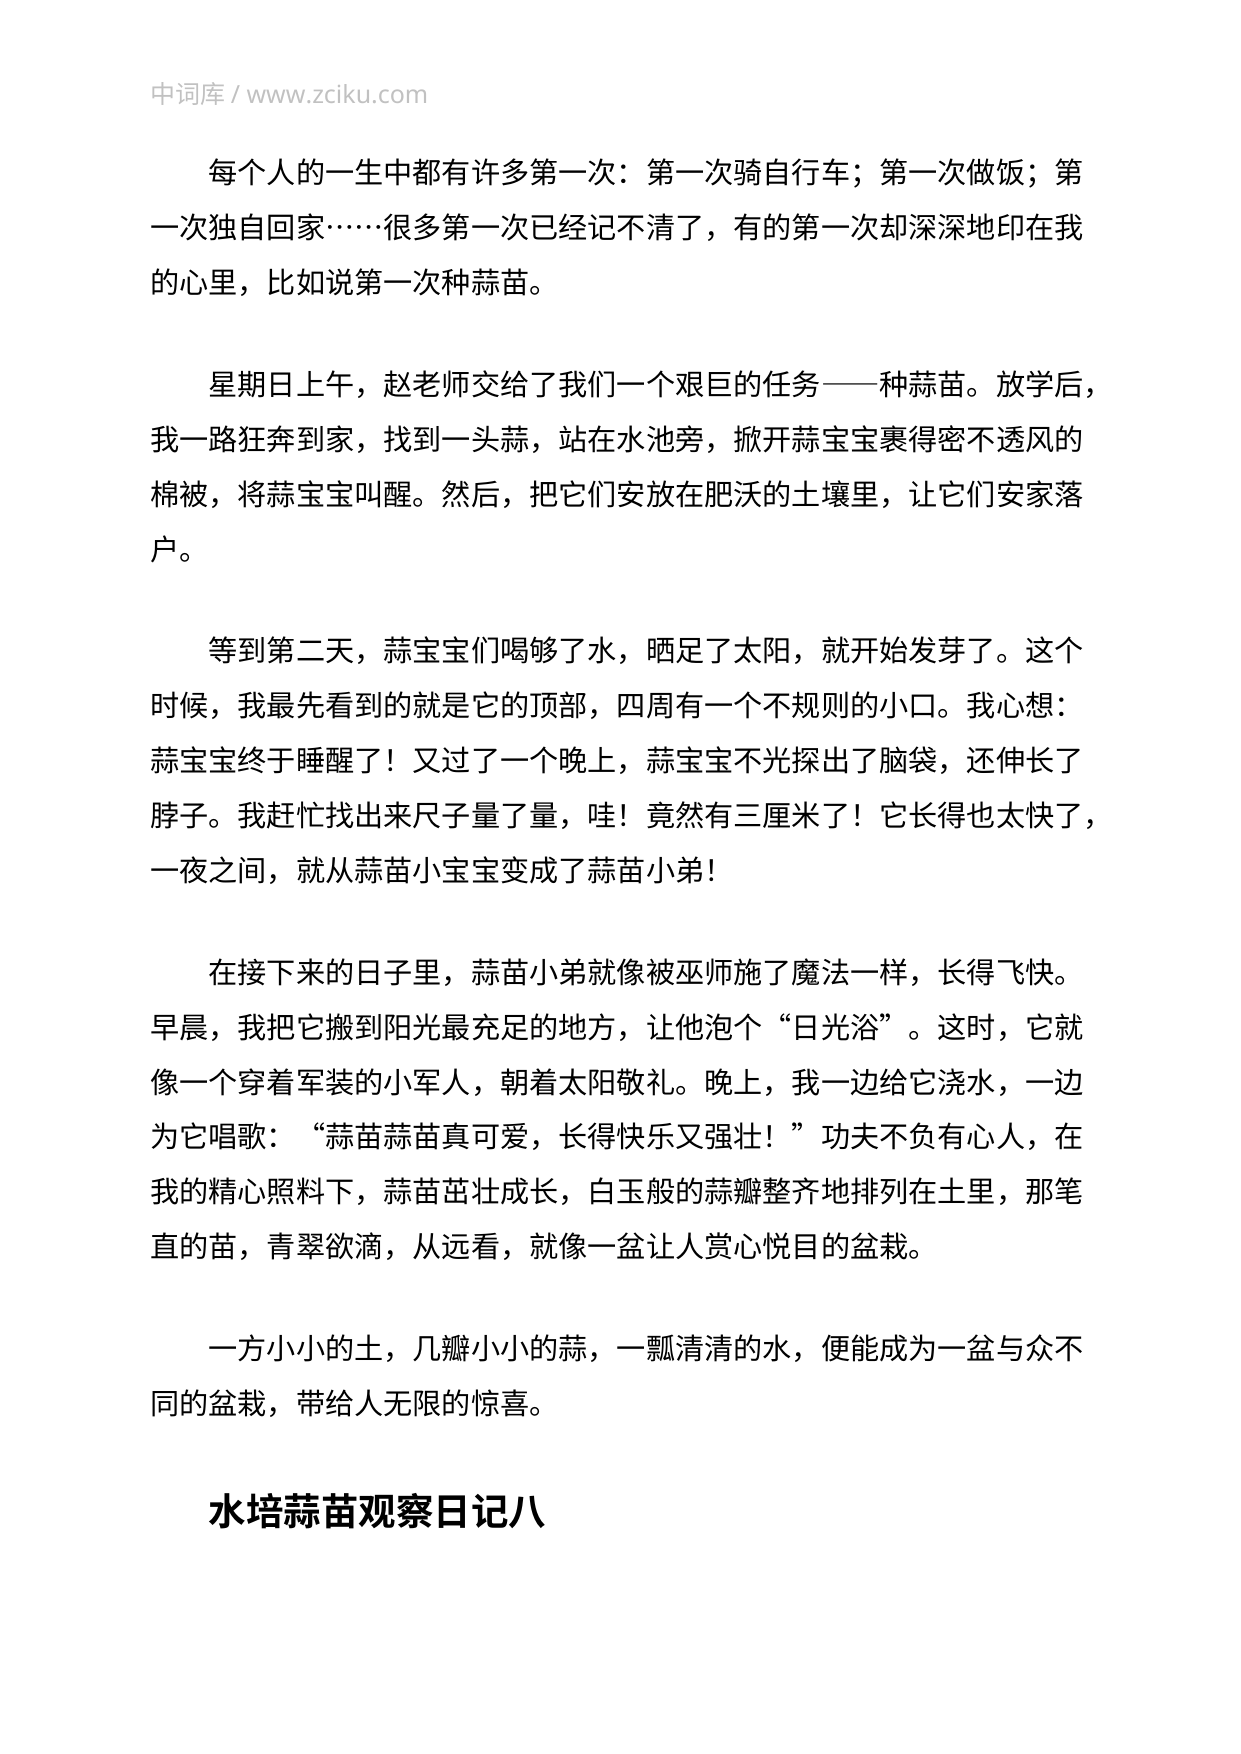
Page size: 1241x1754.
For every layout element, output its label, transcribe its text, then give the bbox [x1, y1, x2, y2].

text 每个人的一生中都有许多第一次：第一次骑自行车；第一次做饭；第一次独自回家……很多第一次已经记不清了，有的第一次却深深地印在我的心里，比如说第一次种蒜苗。 [150, 150, 1090, 302]
text 在接下来的日子里，蒜苗小弟就像被巫师施了魔法一样，长得飞快。早晨，我把它搬到阳光最充足的地方，让他泡个“日光浴”。这时，它就像一个穿着军装的小军人，朝着太阳敬礼。晚上，我一边给它浇水，一边为它唱歌：“蒜苗蒜苗真可爱，长得快乐又强壮！”功夫不负有心人，在我的精心照料下，蒜苗茁壮成长，白玉般的蒜瓣整齐地排列在土里，那笔直的苗，青翠欲滴，从远看，就像一盆让人赏心悦目的盆栽。 [150, 949, 1090, 1266]
text 等到第二天，蒜宝宝们喝够了水，晒足了太阳，就开始发芽了。这个时候，我最先看到的就是它的顶部，四周有一个不规则的小口。我心想：蒜宝宝终于睡醒了！又过了一个晚上，蒜宝宝不光探出了脑袋，还伸长了脖子。我赶忙找出来尺子量了量，哇！竟然有三厘米了！它长得也太快了，一夜之间，就从蒜苗小宝宝变成了蒜苗小弟！ [150, 628, 1090, 890]
text 一方小小的土，几瓣小小的蒜，一瓢清清的水，便能成为一盆与众不同的盆栽，带给人无限的惊喜。 [150, 1326, 1090, 1423]
text 星期日上午，赵老师交给了我们一个艰巨的任务——种蒜苗。放学后，我一路狂奔到家，找到一头蒜，站在水池旁，掀开蒜宝宝裹得密不透风的棉被，将蒜宝宝叫醒。然后，把它们安放在肥沃的土壤里，让它们安家落户。 [150, 362, 1090, 568]
text 水培蒜苗观察日记八 [150, 1482, 1090, 1537]
